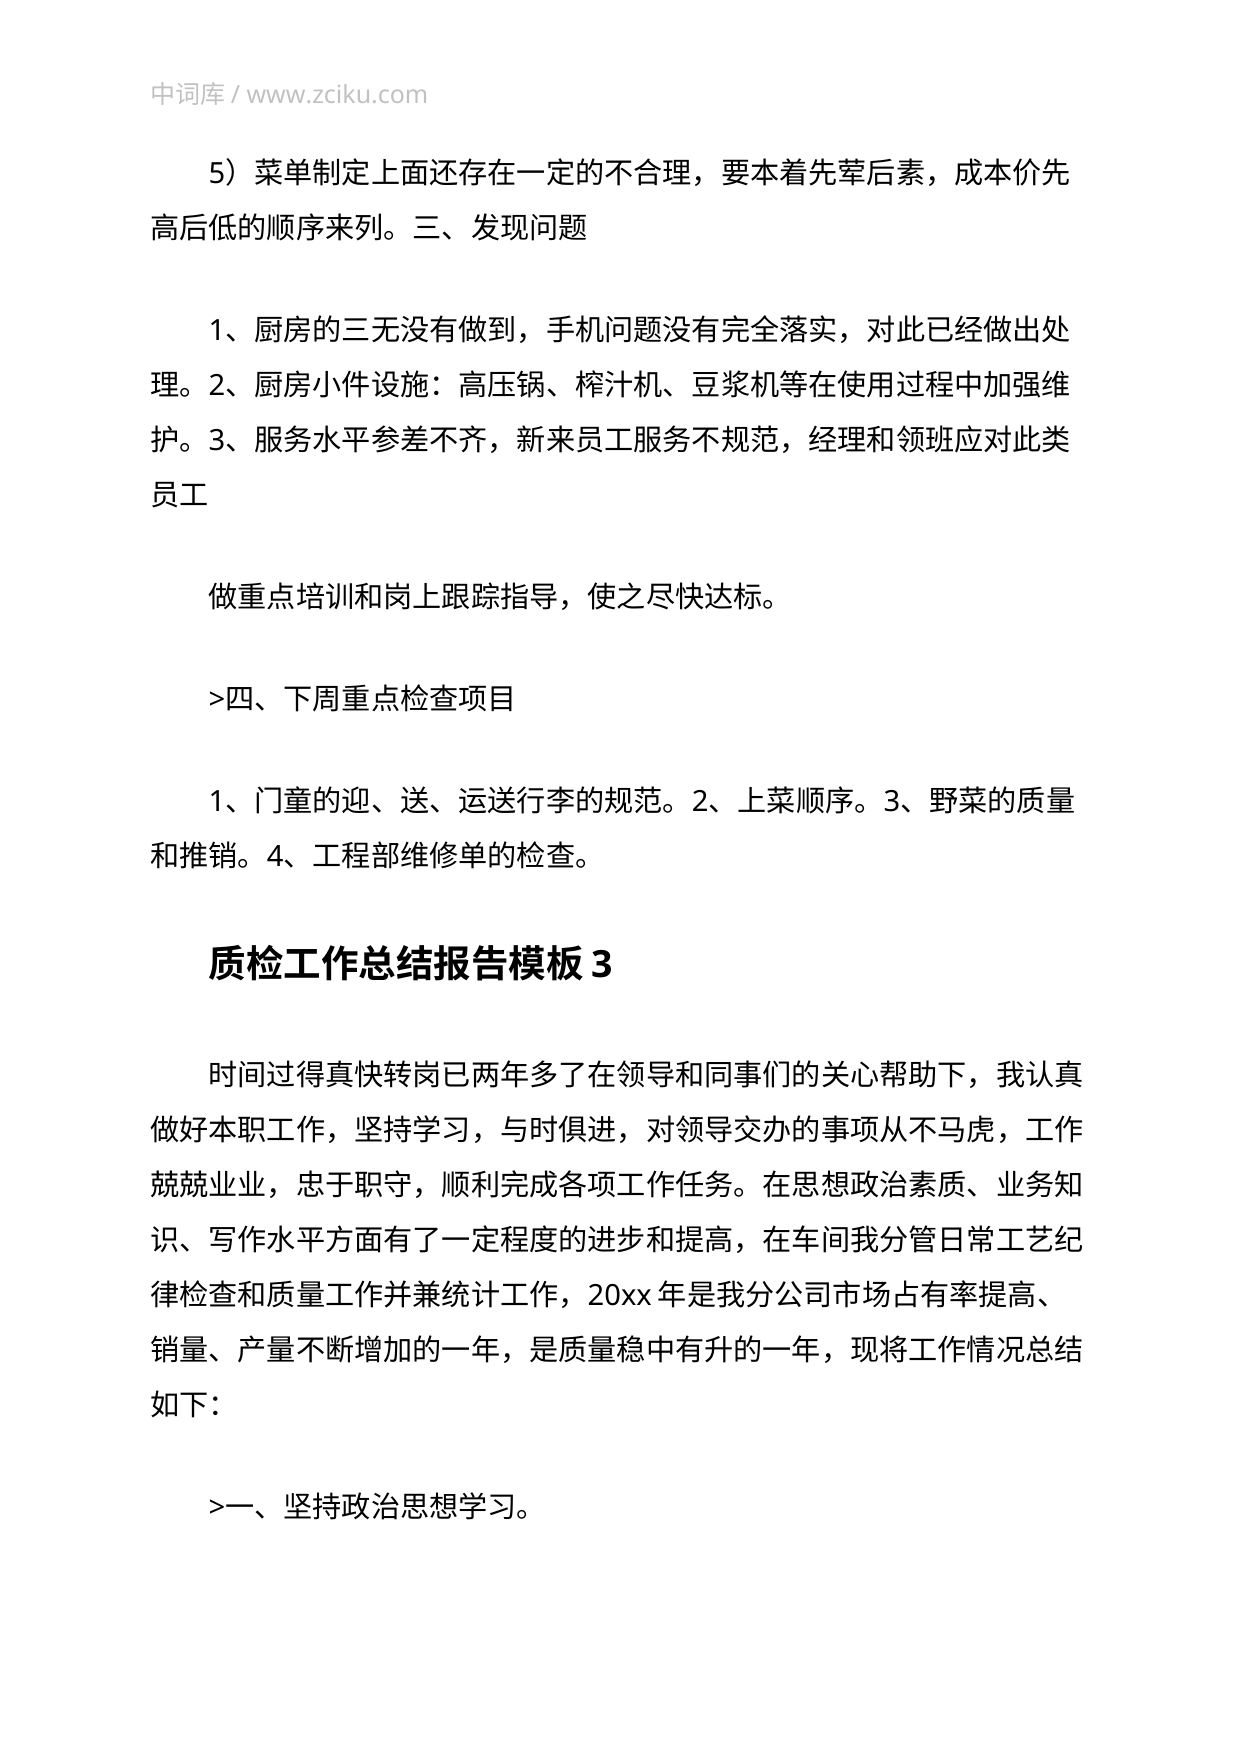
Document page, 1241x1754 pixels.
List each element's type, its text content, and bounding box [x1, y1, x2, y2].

text 1、厨房的三无没有做到，手机问题没有完全落实，对此已经做出处理。2、厨房小件设施：高压锅、榨汁机、豆浆机等在使用过程中加强维护。3、服务水平参差不齐，新来员工服务不规范，经理和领班应对此类员工 [150, 307, 1090, 514]
text 5）菜单制定上面还存在一定的不合理，要本着先荤后素，成本价先高后低的顺序来列。三、发现问题 [150, 150, 1090, 247]
text >四、下周重点检查项目 [150, 675, 1090, 718]
text 质检工作总结报告模板3 [150, 934, 1090, 989]
text 做重点培训和岗上跟踪指导，使之尽快达标。 [150, 573, 1090, 616]
text 1、门童的迎、送、运送行李的规范。2、上菜顺序。3、野菜的质量和推销。4、工程部维修单的检查。 [150, 777, 1090, 875]
text 时间过得真快转岗已两年多了在领导和同事们的关心帮助下，我认真做好本职工作，坚持学习，与时俱进，对领导交办的事项从不马虎，工作兢兢业业，忠于职守，顺利完成各项工作任务。在思想政治素质、业务知识、写作水平方面有了一定程度的进步和提高，在车间我分管日常工艺纪律检查和质量工作并兼统计工作，20xx年是我分公司市场占有率提高、销量、产量不断增加的一年，是质量稳中有升的一年，现将工作情况总结如下： [150, 1052, 1090, 1424]
text >一、坚持政治思想学习。 [150, 1483, 1090, 1526]
